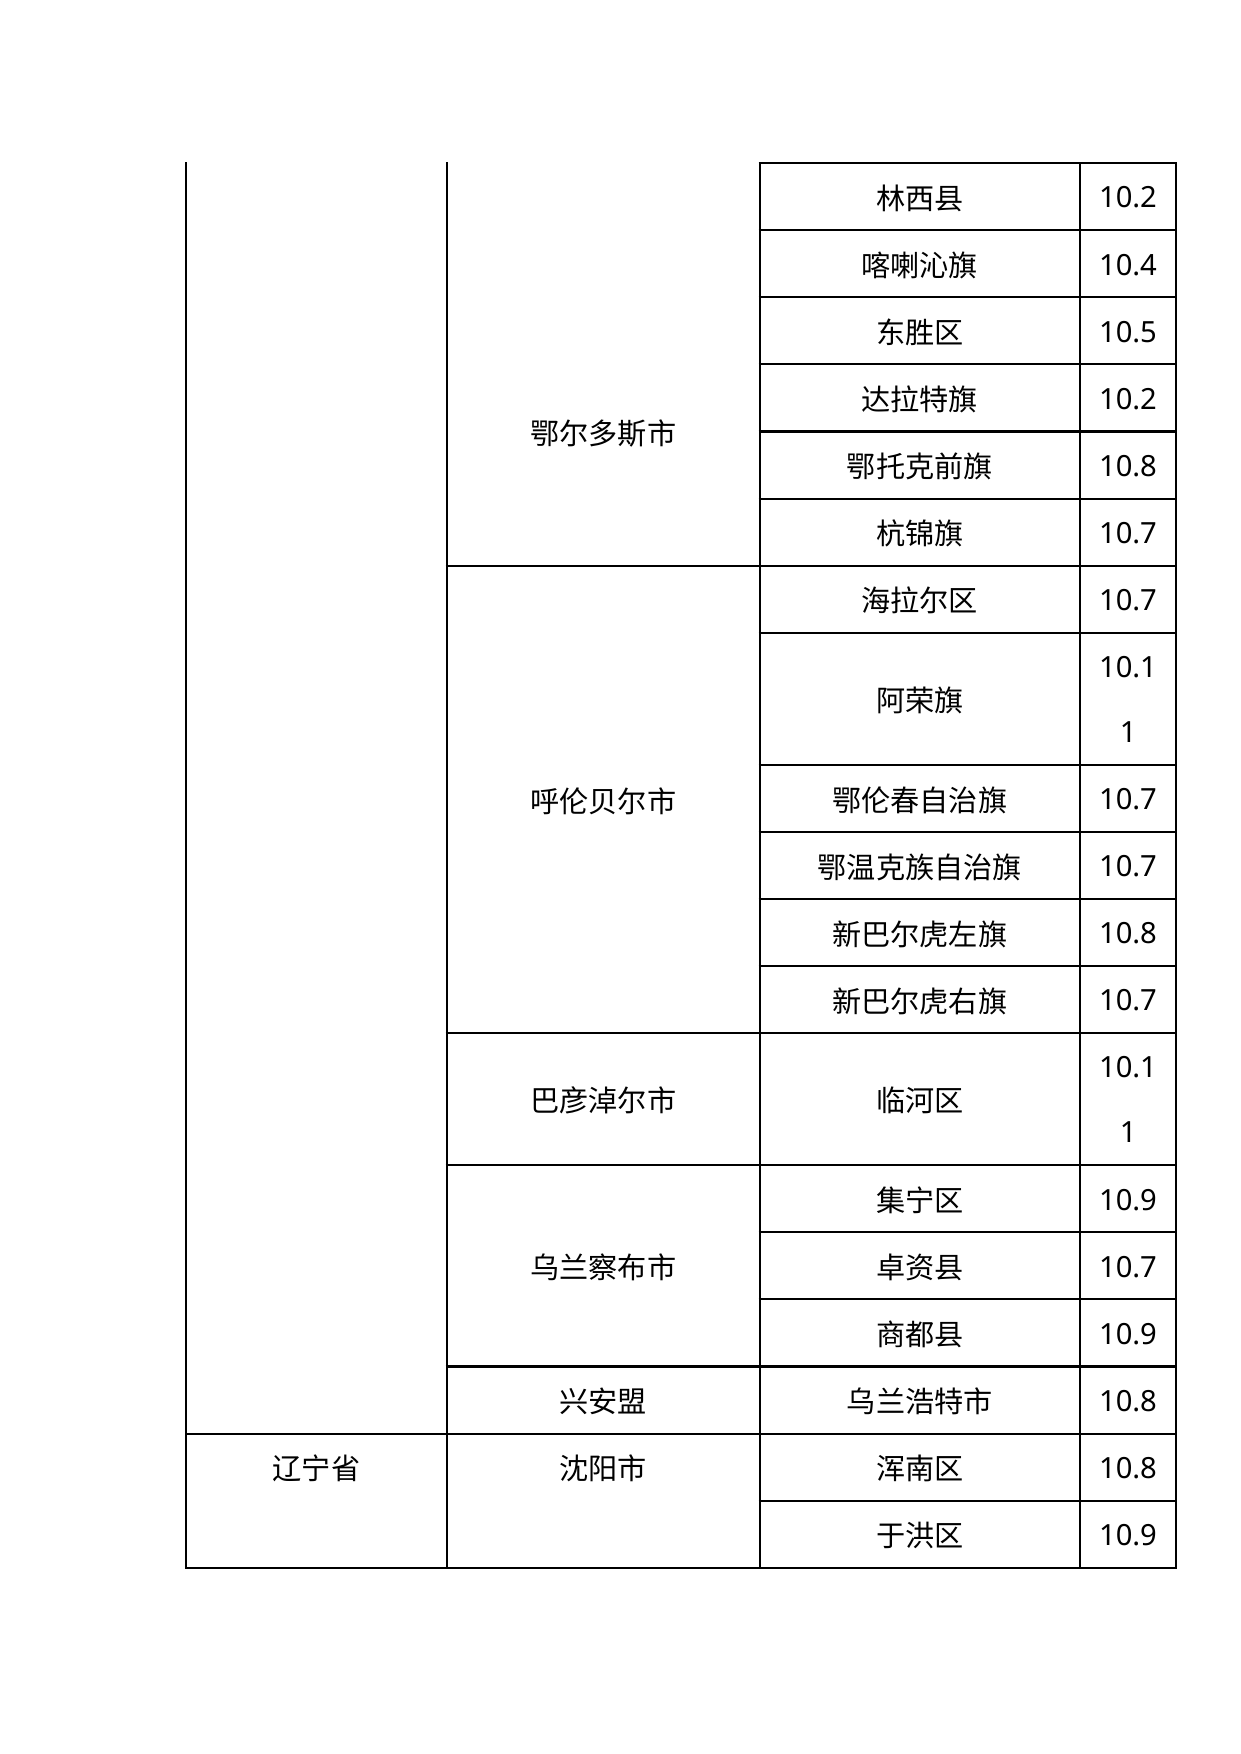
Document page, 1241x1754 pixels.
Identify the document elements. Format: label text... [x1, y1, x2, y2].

table_cell 阿荣旗 [761, 634, 1079, 764]
table_cell 10.4 [1081, 231, 1175, 296]
table_cell 新巴尔虎右旗 [761, 967, 1079, 1032]
table_cell 鄂伦春自治旗 [761, 766, 1079, 831]
table_cell 10.7 [1081, 766, 1175, 831]
table_cell 浑南区 [761, 1435, 1079, 1499]
table_cell 喀喇沁旗 [761, 231, 1079, 296]
table_cell 呼伦贝尔市 [448, 567, 759, 1032]
table_cell 临河区 [761, 1034, 1079, 1164]
table_cell 卓资县 [761, 1233, 1079, 1298]
table_cell 新巴尔虎左旗 [761, 900, 1079, 965]
table_cell 10.9 [1081, 1502, 1175, 1567]
table_cell 10.5 [1081, 298, 1175, 363]
table_cell 10.9 [1081, 1166, 1175, 1231]
table_cell 鄂尔多斯市 [448, 296, 759, 564]
table_cell 10.2 [1081, 164, 1175, 229]
table_cell 10.8 [1081, 900, 1175, 965]
table_cell 杭锦旗 [761, 500, 1079, 564]
table_cell 东胜区 [761, 298, 1079, 363]
table_cell 10.2 [1081, 365, 1175, 430]
table_cell 巴彦淖尔市 [448, 1034, 759, 1164]
table_cell 沈阳市 [448, 1435, 759, 1567]
table_cell 10.7 [1081, 567, 1175, 632]
table_cell 于洪区 [761, 1502, 1079, 1567]
table_cell 乌兰察布市 [448, 1166, 759, 1365]
table_cell 兴安盟 [448, 1368, 759, 1432]
table_cell 10.7 [1081, 967, 1175, 1032]
table_cell 10.8 [1081, 1435, 1175, 1499]
table_cell 海拉尔区 [761, 567, 1079, 632]
table_cell 鄂托克前旗 [761, 433, 1079, 497]
table_cell 10.8 [1081, 433, 1175, 497]
table_cell 集宁区 [761, 1166, 1079, 1231]
table_cell 10.11 [1081, 1034, 1175, 1164]
table_cell 林西县 [761, 164, 1079, 229]
table_cell 达拉特旗 [761, 365, 1079, 430]
table_cell 10.9 [1081, 1300, 1175, 1365]
table_cell 辽宁省 [187, 1435, 446, 1567]
table_cell 10.7 [1081, 1233, 1175, 1298]
table_cell 10.7 [1081, 500, 1175, 564]
table_cell 10.7 [1081, 833, 1175, 898]
table_cell 10.8 [1081, 1368, 1175, 1432]
table_cell 商都县 [761, 1300, 1079, 1365]
table_cell 10.11 [1081, 634, 1175, 764]
table_cell 鄂温克族自治旗 [761, 833, 1079, 898]
table_cell 乌兰浩特市 [761, 1368, 1079, 1432]
